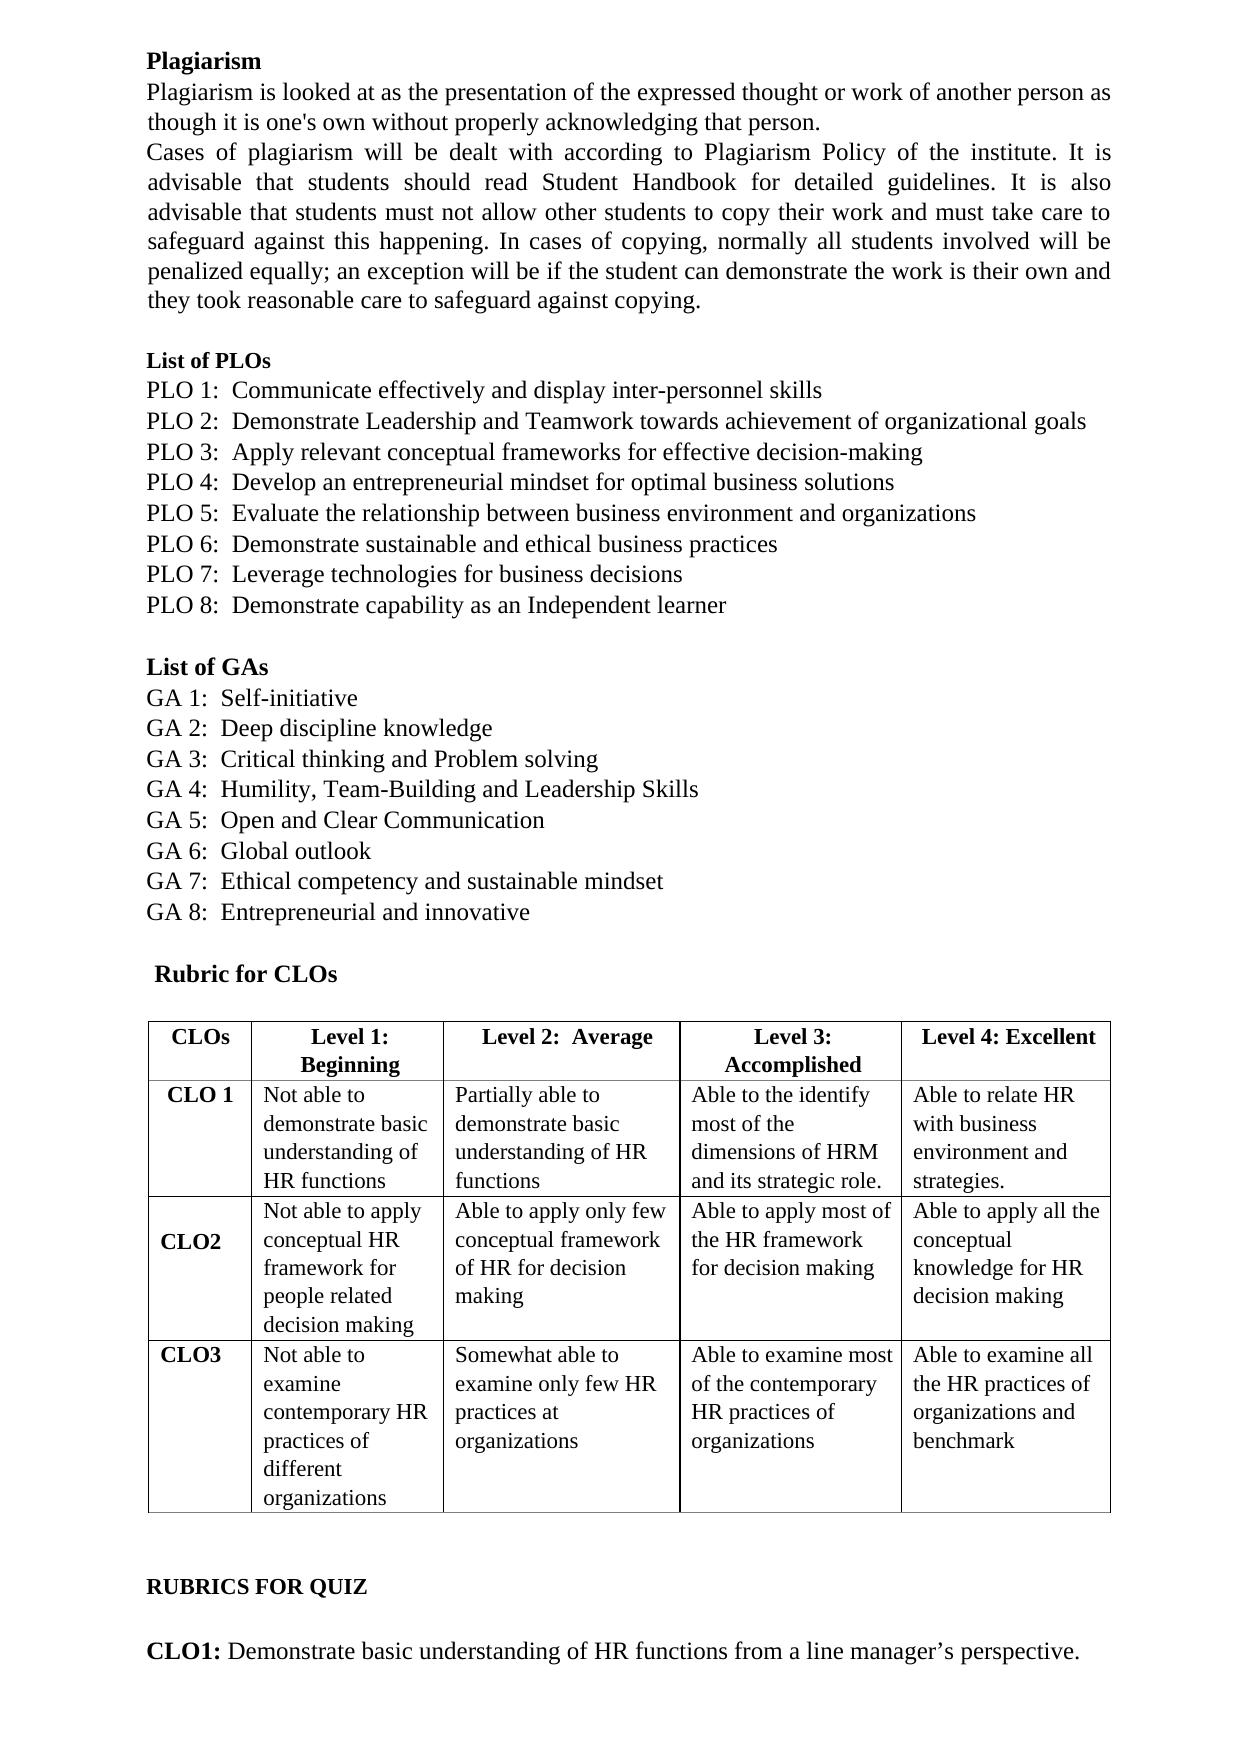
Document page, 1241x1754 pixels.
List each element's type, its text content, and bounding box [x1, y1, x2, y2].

table_cell Partially able to demonstrate basic understanding of HR functions [444, 1081, 679, 1196]
table_cell Not able to examine contemporary HR practices of different organizations [252, 1341, 443, 1512]
table_header Level 3: Accomplished [681, 1022, 901, 1080]
text GA 5: Open and Clear Communication [146, 805, 1112, 834]
table_cell Able to apply all the conceptual knowledge for HR decision making [902, 1197, 1110, 1340]
subtitle RUBRICS FOR QUIZ [146, 1573, 1112, 1599]
subtitle Plagiarism [146, 46, 1112, 75]
text GA 4: Humility, Team-Building and Leadership Skills [146, 774, 1112, 803]
text Rubric for CLOs [148, 959, 1112, 988]
table_cell Not able to apply conceptual HR framework for people related decision making [252, 1197, 443, 1340]
text PLO 5: Evaluate the relationship between business environment and organizations [146, 498, 1112, 527]
text Cases of plagiarism will be dealt with according to Plagiarism Policy of the institute. It is advisable that students should read Student Handbook for detailed guidelines. It is also advisable that students must not allow other students to copy their work and must take care to safeguard against this happening. In cases of copying, normally all students involved will be penalized equally; an exception will be if the student can demonstrate the work is their own and they took reasonable care to safeguard against copying. [146, 137, 1112, 314]
text PLO 1: Communicate effectively and display inter-personnel skills [146, 376, 1112, 404]
table_cell Able to apply most of the HR framework for decision making [681, 1197, 901, 1340]
text GA 6: Global outlook [146, 836, 1112, 864]
table_cell Able to apply only few conceptual framework of HR for decision making [444, 1197, 679, 1340]
table_header Level 4: Excellent [902, 1022, 1110, 1080]
table_cell Able to examine most of the contemporary HR practices of organizations [681, 1341, 901, 1512]
table_cell Able to examine all the HR practices of organizations and benchmark [902, 1341, 1110, 1512]
table_cell CLO2 [149, 1197, 251, 1340]
text Plagiarism is looked at as the presentation of the expressed thought or work of another person as though it is one's own without properly acknowledging that person. [146, 77, 1112, 136]
table_header CLOs [149, 1022, 251, 1080]
subtitle List of GAs [146, 652, 1112, 680]
text CLO1: Demonstrate basic understanding of HR functions from a line manager’s perspective. [146, 1636, 1112, 1665]
text GA 1: Self-initiative [146, 683, 1112, 711]
text PLO 2: Demonstrate Leadership and Teamwork towards achievement of organizational goals [146, 406, 1112, 435]
table_cell CLO 1 [149, 1081, 251, 1196]
text PLO 7: Leverage technologies for business decisions [146, 559, 1112, 588]
text PLO 8: Demonstrate capability as an Independent learner [146, 590, 1112, 619]
table_header Level 1: Beginning [252, 1022, 443, 1080]
table_cell Somewhat able to examine only few HR practices at organizations [444, 1341, 679, 1512]
table_cell Able to relate HR with business environment and strategies. [902, 1081, 1110, 1196]
table_cell Not able to demonstrate basic understanding of HR functions [252, 1081, 443, 1196]
table_cell Able to the identify most of the dimensions of HRM and its strategic role. [681, 1081, 901, 1196]
text GA 8: Entrepreneurial and innovative [146, 897, 1112, 926]
text GA 2: Deep discipline knowledge [146, 713, 1112, 742]
table_header Level 2: Average [444, 1022, 679, 1080]
text PLO 4: Develop an entrepreneurial mindset for optimal business solutions [146, 467, 1112, 496]
text PLO 3: Apply relevant conceptual frameworks for effective decision-making [146, 437, 1112, 466]
subtitle List of PLOs [146, 347, 1112, 373]
text PLO 6: Demonstrate sustainable and ethical business practices [146, 529, 1112, 557]
text GA 7: Ethical competency and sustainable mindset [146, 866, 1112, 895]
table_cell CLO3 [149, 1341, 251, 1512]
text GA 3: Critical thinking and Problem solving [146, 744, 1112, 773]
